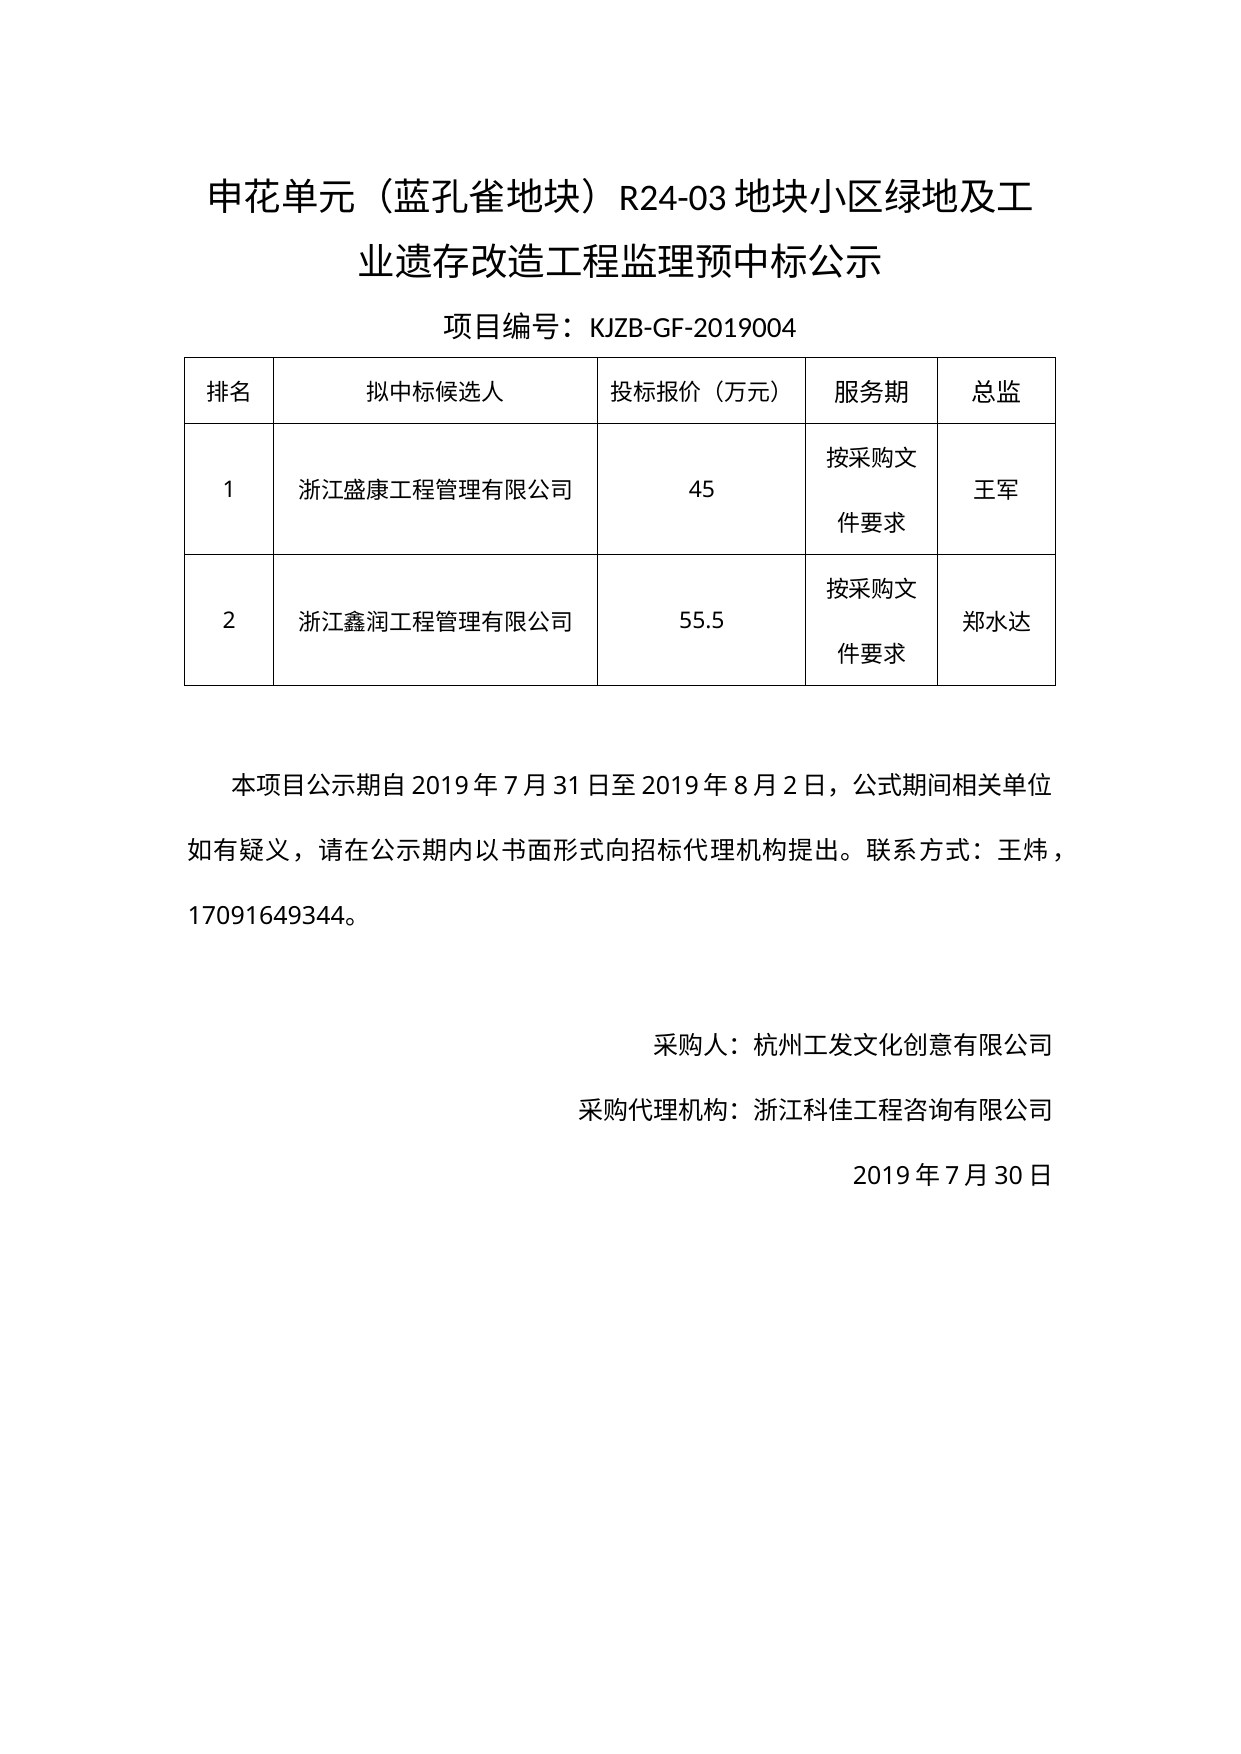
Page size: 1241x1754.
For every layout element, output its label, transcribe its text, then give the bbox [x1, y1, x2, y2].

table_header 拟中标候选人 [274, 358, 597, 423]
text 采购代理机构：浙江科佳工程咨询有限公司 [187, 1076, 1053, 1141]
table_cell 2 [185, 555, 273, 685]
table_cell 按采购文件要求 [806, 555, 937, 685]
table_cell 按采购文件要求 [806, 424, 937, 554]
text 项目编号：KJZB-GF-2019004 [187, 292, 1053, 357]
table_cell 55.5 [598, 555, 805, 685]
table_header 投标报价（万元） [598, 358, 805, 423]
table_cell 王军 [938, 424, 1055, 554]
table_cell 浙江鑫润工程管理有限公司 [274, 555, 597, 685]
table_cell 浙江盛康工程管理有限公司 [274, 424, 597, 554]
table_header 总监 [938, 358, 1055, 423]
table_header 排名 [185, 358, 273, 423]
table_cell 郑水达 [938, 555, 1055, 685]
table_header 服务期 [806, 358, 937, 423]
table_cell 1 [185, 424, 273, 554]
table_cell 45 [598, 424, 805, 554]
text 申花单元（蓝孔雀地块）R24-03地块小区绿地及工业遗存改造工程监理预中标公示 [187, 162, 1053, 292]
text 本项目公示期自2019年7月31日至2019年8月2日，公式期间相关单位如有疑义，请在公示期内以书面形式向招标代理机构提出。联系方式：王炜，17091649344。 [187, 751, 1053, 946]
text 采购人：杭州工发文化创意有限公司 [187, 1011, 1053, 1076]
text 2019年7月30日 [187, 1141, 1053, 1206]
